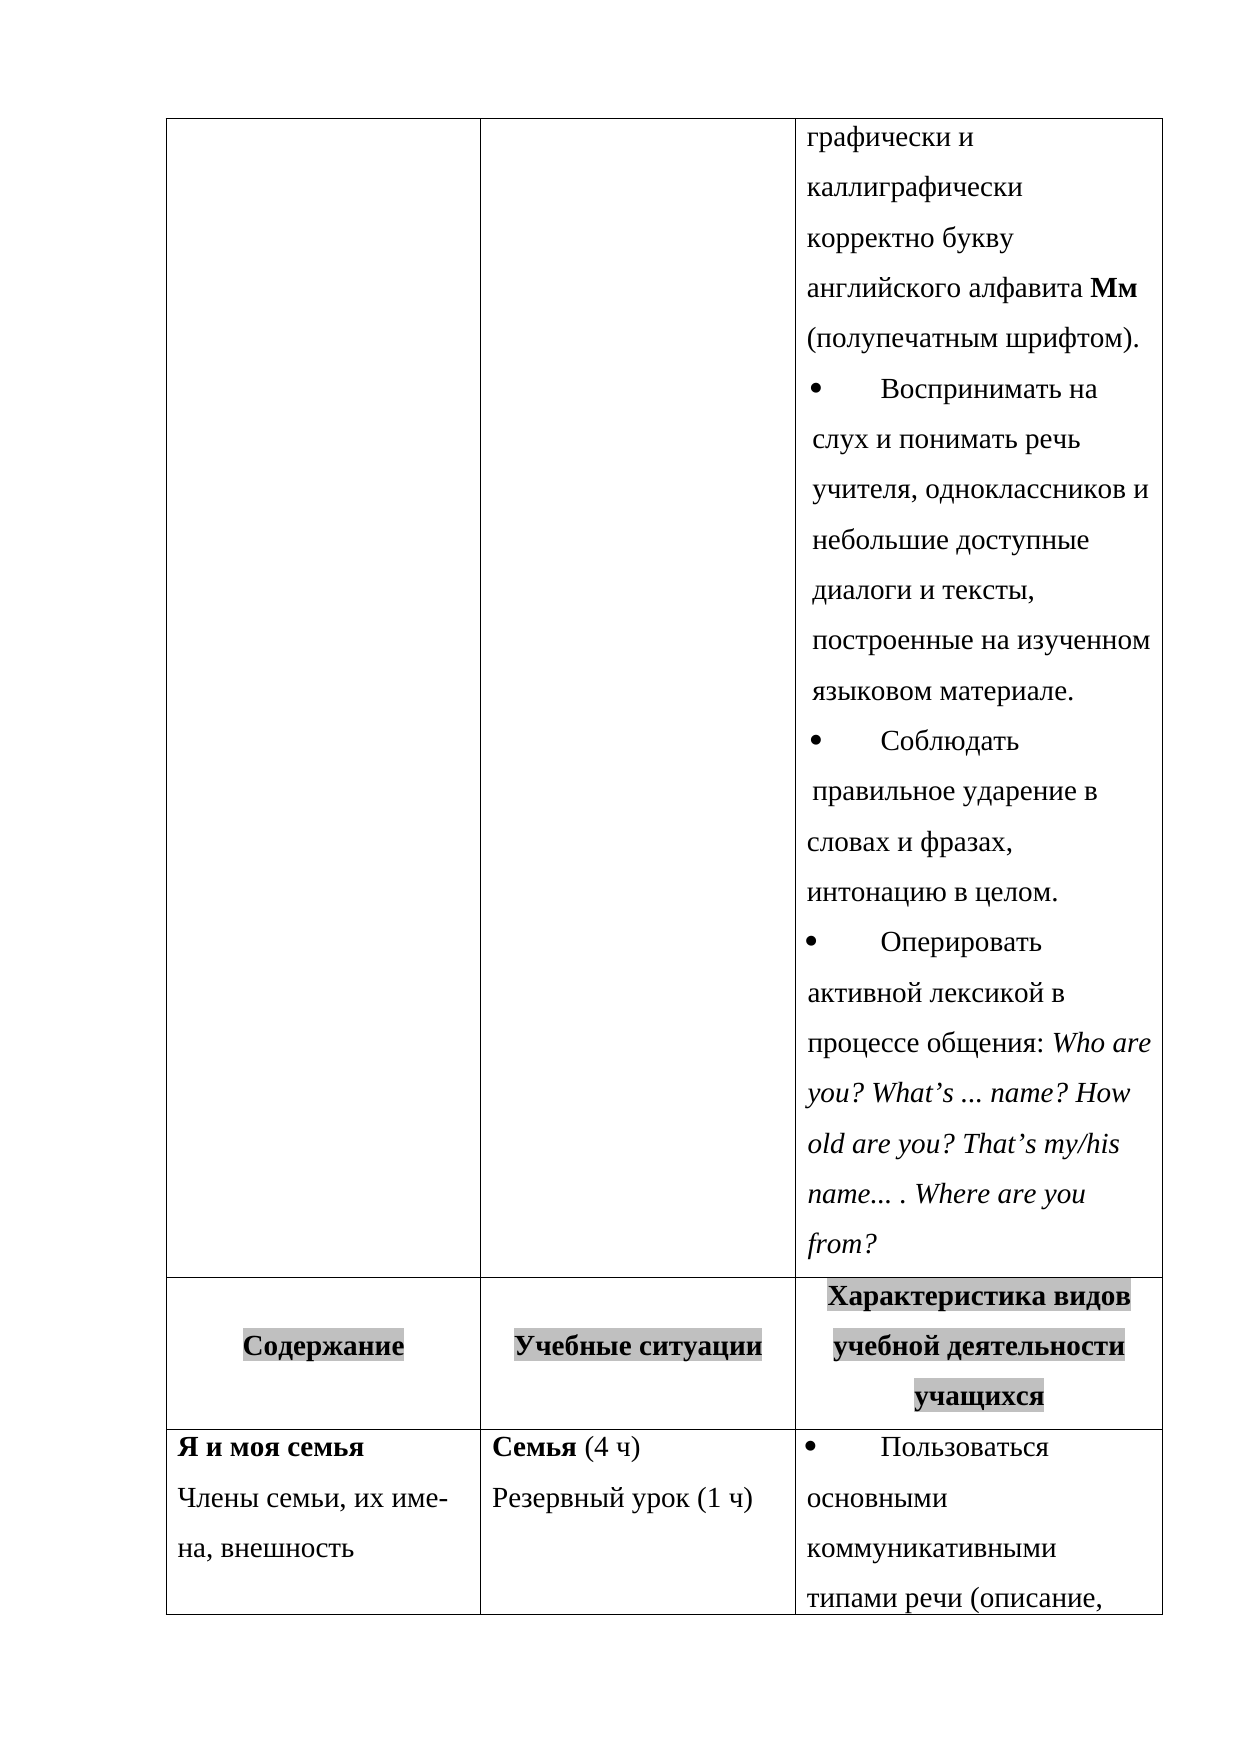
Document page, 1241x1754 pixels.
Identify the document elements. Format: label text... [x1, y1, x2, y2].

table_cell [796, 119, 1162, 1277]
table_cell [481, 1430, 795, 1614]
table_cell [796, 1430, 1162, 1614]
table_cell Учебные ситуации [481, 1278, 795, 1428]
table_cell Характеристика видов учебной деятельности учащихся [796, 1278, 1162, 1428]
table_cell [167, 119, 480, 1277]
table_cell Содержание [167, 1278, 480, 1428]
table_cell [167, 1430, 480, 1614]
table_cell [481, 119, 795, 1277]
